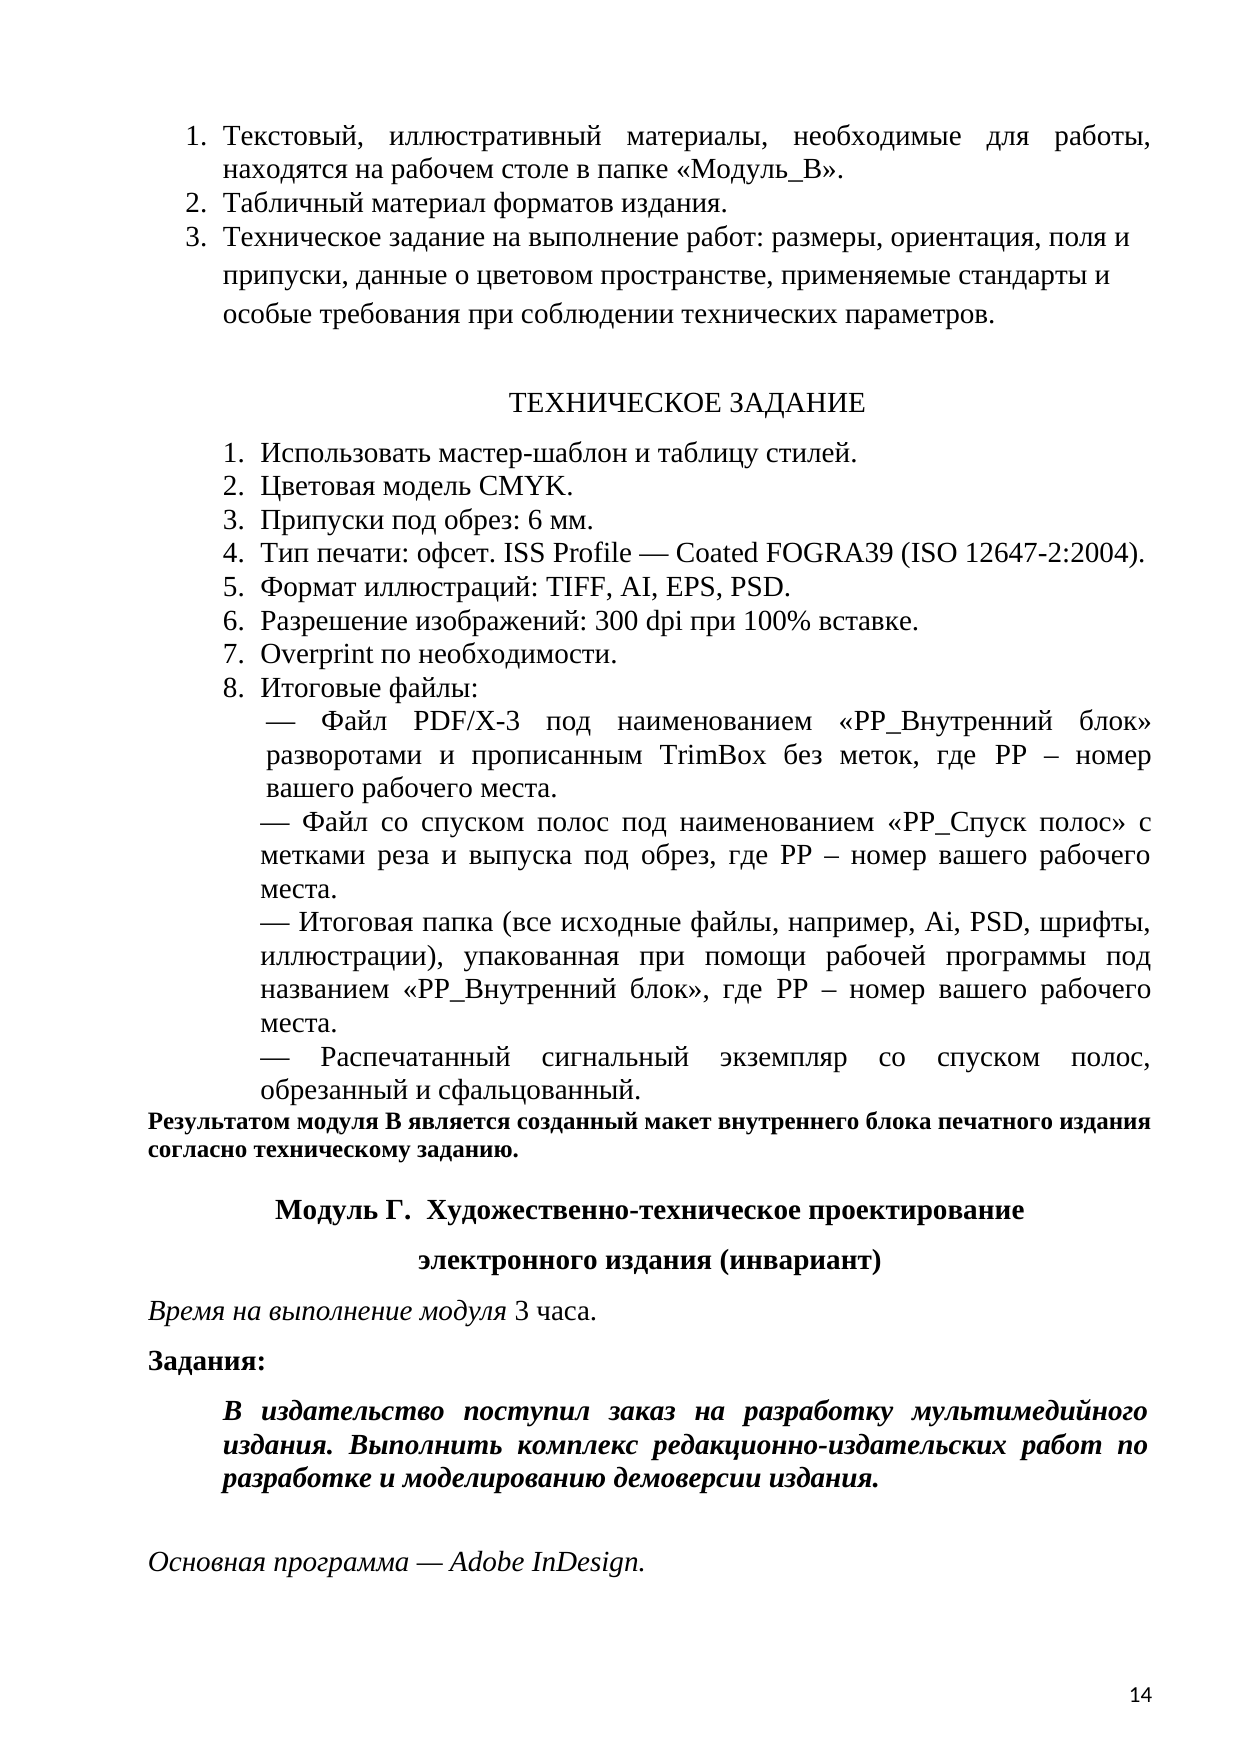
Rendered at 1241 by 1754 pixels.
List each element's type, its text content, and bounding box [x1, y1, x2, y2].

list Табличный материал форматов издания. [185, 185, 1152, 219]
text Задания: [148, 1343, 1152, 1377]
text электронного издания (инвариант) [148, 1242, 1152, 1276]
text — Файл со спуском полос под наименованием «PP_Спуск полос» с метками реза и выпуска под обрез, где PP – номер вашего рабочего места. [260, 804, 1152, 904]
list Формат иллюстраций: TIFF, AI, EPS, PSD. [223, 569, 1152, 603]
list Техническое задание на выполнение работ: размеры, ориентация, поля и припуски, данные о цветовом пространстве, применяемые стандарты и особые требования при соблюдении технических параметров. [185, 219, 1152, 329]
text Результатом модуля В является созданный макет внутреннего блока печатного издания согласно техническому заданию. [148, 1106, 1152, 1163]
text ТЕХНИЧЕСКОЕ ЗАДАНИЕ [223, 385, 1152, 418]
text — Распечатанный сигнальный экземпляр со спуском полос, обрезанный и сфальцованный. [260, 1039, 1152, 1106]
list Припуски под обрез: 6 мм. [223, 502, 1152, 536]
list Разрешение изображений: 300 dpi при 100% вставке. [223, 603, 1152, 636]
text Основная программа — Adobe InDesign. [148, 1544, 1152, 1578]
list Overprint по необходимости. [223, 636, 1152, 670]
text — Итоговая папка (все исходные файлы, например, Ai, PSD, шрифты, иллюстрации), упакованная при помощи рабочей программы под названием «PP_Внутренний блок», где PP – номер вашего рабочего места. [260, 904, 1152, 1039]
list Использовать мастер-шаблон и таблицу стилей. [223, 435, 1152, 468]
list Итоговые файлы: [223, 670, 1152, 703]
text — Файл PDF/Х-3 под наименованием «PP_Внутренний блок» разворотами и прописанным TrimBox без меток, где PP – номер вашего рабочего места. [266, 703, 1152, 804]
list Текстовый, иллюстративный материалы, необходимые для работы, находятся на рабочем столе в папке «Модуль_В». [185, 118, 1152, 185]
text Время на выполнение модуля 3 часа. [148, 1293, 1152, 1326]
text Модуль Г. Художественно-техническое проектирование [148, 1192, 1152, 1226]
list Тип печати: офсет. ISS Profile — Coated FOGRA39 (ISO 12647-2:2004). [223, 536, 1152, 569]
list Цветовая модель CMYK. [223, 468, 1152, 502]
text В издательство поступил заказ на разработку мультимедийного издания. Выполнить комплекс редакционно-издательских работ по разработке и моделированию демоверсии издания. [223, 1393, 1152, 1494]
